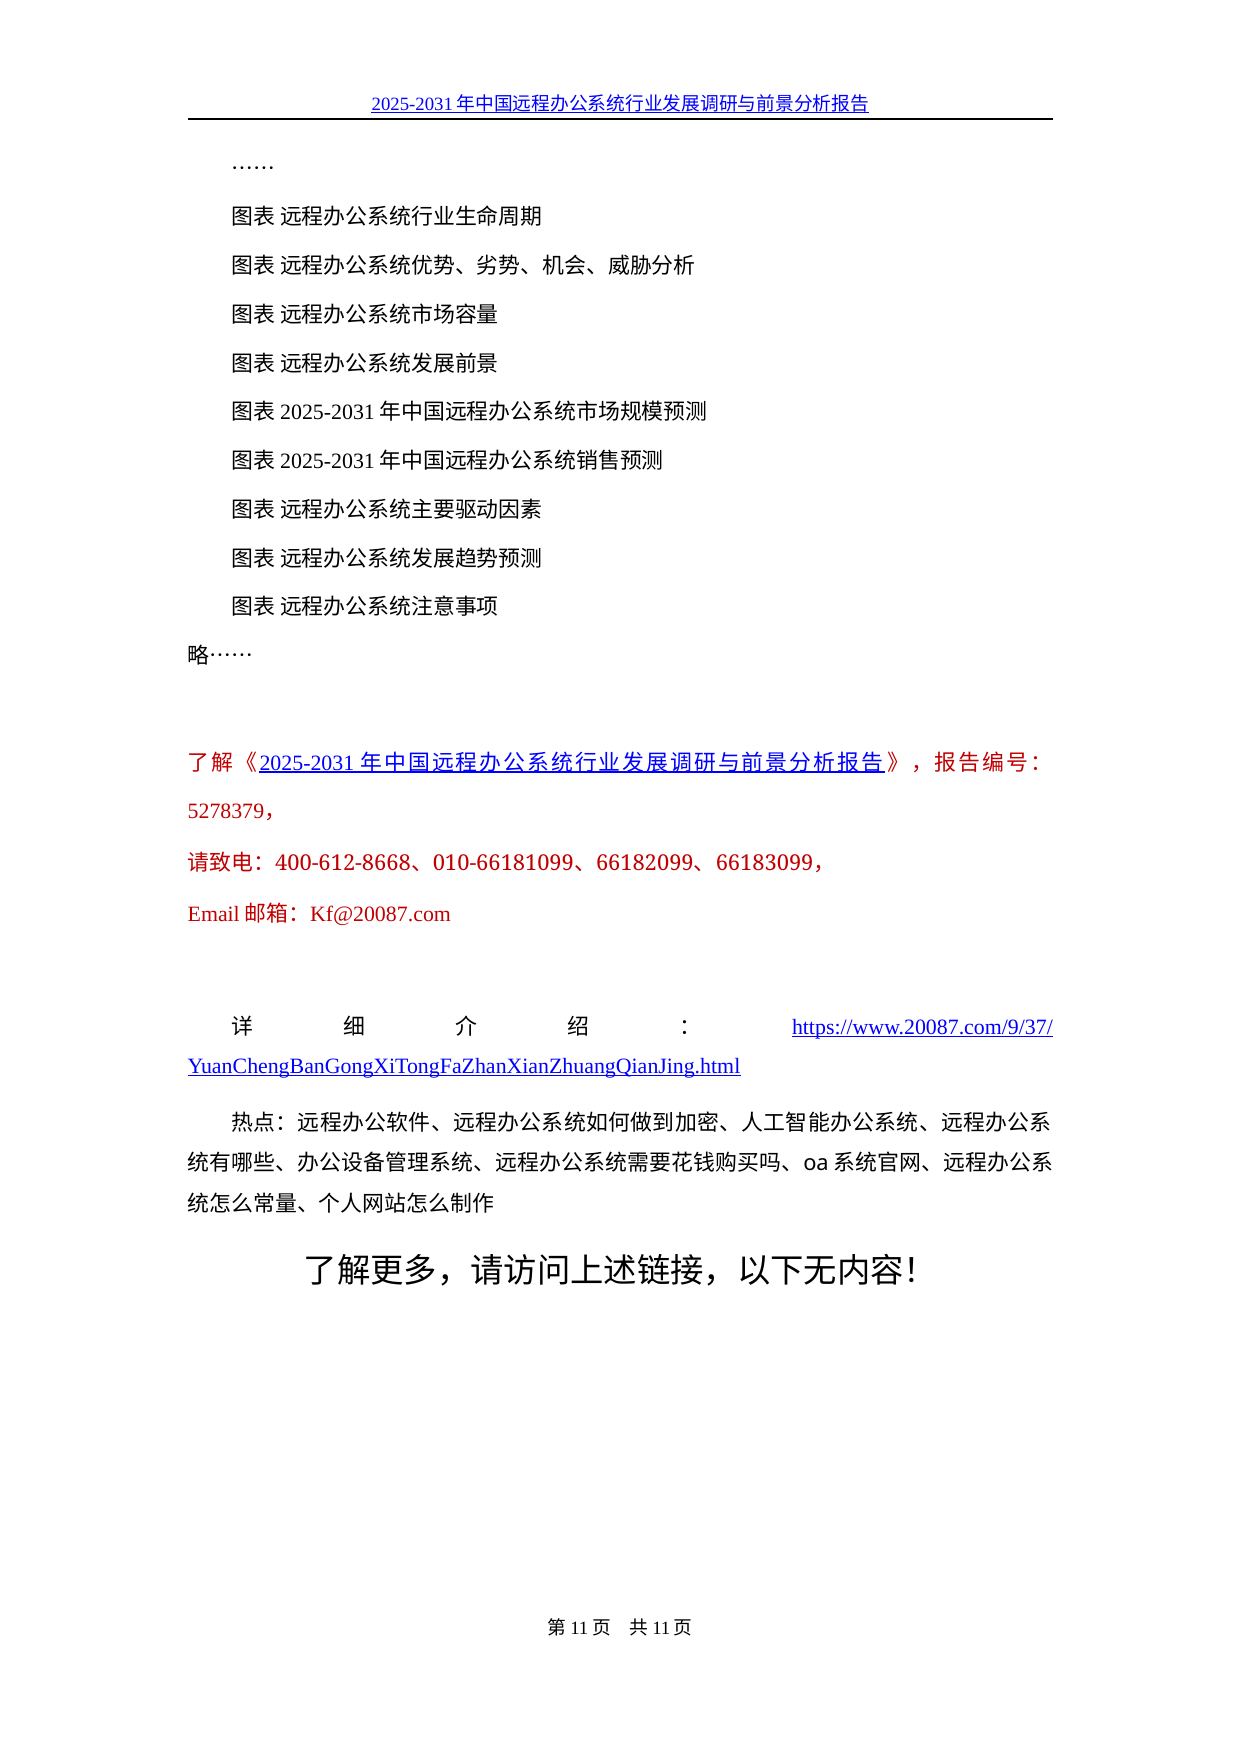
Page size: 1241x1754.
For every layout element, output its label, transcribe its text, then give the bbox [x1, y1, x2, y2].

text 热点：远程办公软件、远程办公系统如何做到加密、人工智能办公系统、远程办公系统有哪些、办公设备管理系统、远程办公系统需要花钱购买吗、oa系统官网、远程办公系统怎么常量、个人网站怎么制作 [187, 1104, 1053, 1218]
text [187, 150, 1053, 670]
text 请致电：400-612-8668、010-66181099、66182099、66183099， [187, 844, 1053, 877]
text Email邮箱：Kf@20087.com [187, 896, 1053, 928]
text 详细介绍：https://www.20087.com/9/37/YuanChengBanGongXiTongFaZhanXianZhuangQianJing.html [187, 1009, 1053, 1082]
title 了解更多，请访问上述链接，以下无内容！ [187, 1236, 1053, 1301]
text 了解《2025-2031年中国远程办公系统行业发展调研与前景分析报告》，报告编号：5278379， [187, 744, 1053, 825]
